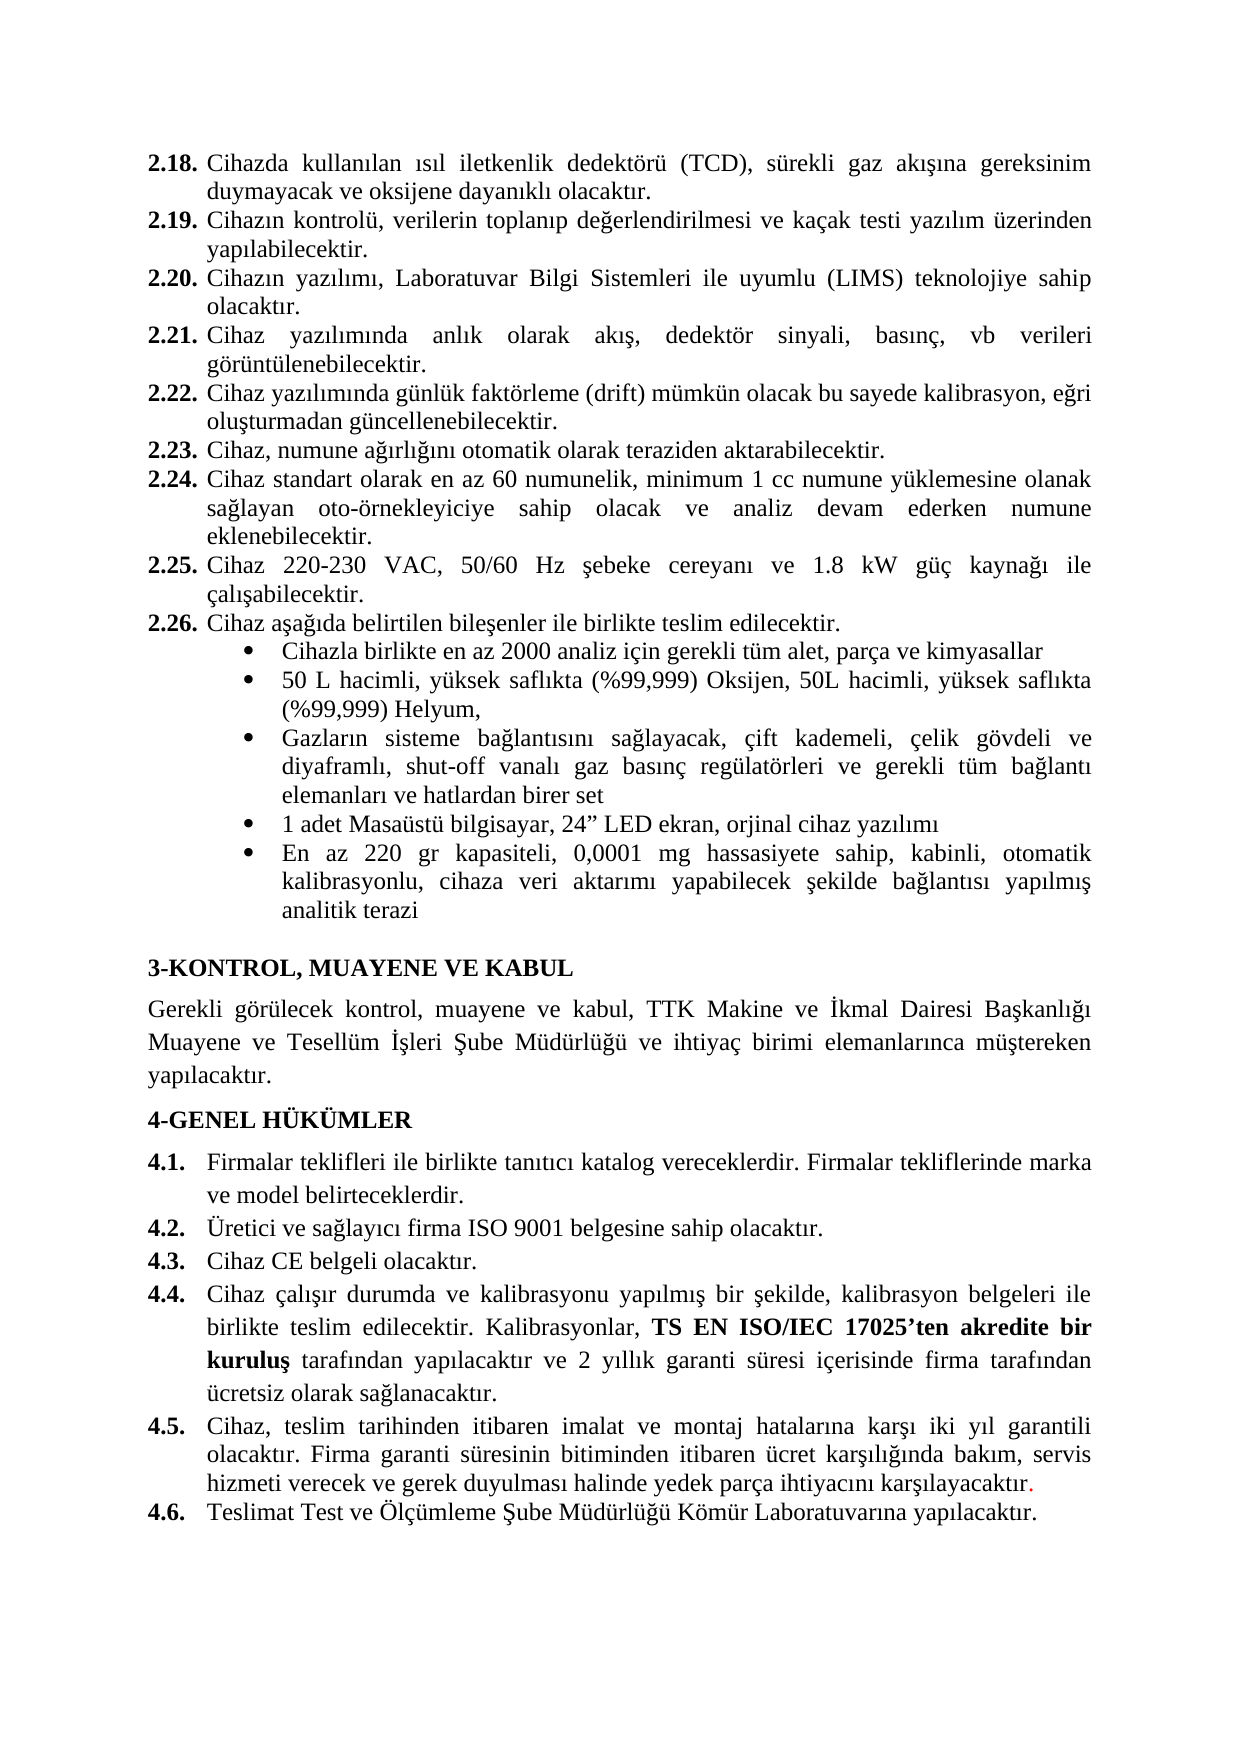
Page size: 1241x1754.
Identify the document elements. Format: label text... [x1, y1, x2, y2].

list Gazların sisteme bağlantısını sağlayacak, çift kademeli, çelik gövdeli ve diyaframlı, shut-off vanalı gaz basınç regülatörleri ve gerekli tüm bağlantı elemanları ve hatlardan birer set [244, 723, 1093, 809]
list Cihazda kullanılan ısıl iletkenlik dedektörü (TCD), sürekli gaz akışına gereksinim duymayacak ve oksijene dayanıklı olacaktır. [148, 148, 1093, 205]
list Firmalar teklifleri ile birlikte tanıtıcı katalog vereceklerdir. Firmalar tekliflerinde marka ve model belirteceklerdir. [148, 1147, 1093, 1208]
list Cihaz CE belgeli olacaktır. [148, 1246, 1093, 1274]
list 1 adet Masaüstü bilgisayar, 24” LED ekran, orjinal cihaz yazılımı [244, 809, 1093, 838]
list Cihaz yazılımında günlük faktörleme (drift) mümkün olacak bu sayede kalibrasyon, eğri oluşturmadan güncellenebilecektir. [148, 378, 1093, 435]
list Cihazla birlikte en az 2000 analiz için gerekli tüm alet, parça ve kimyasallar [244, 636, 1093, 665]
list Cihaz 220-230 VAC, 50/60 Hz şebeke cereyanı ve 1.8 kW güç kaynağı ile çalışabilecektir. [148, 550, 1093, 608]
list 50 L hacimli, yüksek saflıkta (%99,999) Oksijen, 50L hacimli, yüksek saflıkta (%99,999) Helyum, [244, 665, 1093, 723]
list Cihaz, teslim tarihinden itibaren imalat ve montaj hatalarına karşı iki yıl garantili olacaktır. Firma garanti süresinin bitiminden itibaren ücret karşılığında bakım, servis hizmeti verecek ve gerek duyulması halinde yedek parça ihtiyacını karşılayacaktır. [148, 1411, 1093, 1497]
list Cihaz standart olarak en az 60 numunelik, minimum 1 cc numune yüklemesine olanak sağlayan oto-örnekleyiciye sahip olacak ve analiz devam ederken numune eklenebilecektir. [148, 464, 1093, 550]
list Cihaz aşağıda belirtilen bileşenler ile birlikte teslim edilecektir. [148, 608, 1093, 636]
list Cihazın yazılımı, Laboratuvar Bilgi Sistemleri ile uyumlu (LIMS) teknolojiye sahip olacaktır. [148, 263, 1093, 320]
list Cihaz, numune ağırlığını otomatik olarak teraziden aktarabilecektir. [148, 435, 1093, 464]
list En az 220 gr kapasiteli, 0,0001 mg hassasiyete sahip, kabinli, otomatik kalibrasyonlu, cihaza veri aktarımı yapabilecek şekilde bağlantısı yapılmış analitik terazi [244, 838, 1093, 924]
list Teslimat Test ve Ölçümleme Şube Müdürlüğü Kömür Laboratuvarına yapılacaktır. [148, 1497, 1093, 1526]
text Gerekli görülecek kontrol, muayene ve kabul, TTK Makine ve İkmal Dairesi Başkanlığı Muayene ve Tesellüm İşleri Şube Müdürlüğü ve ihtiyaç birimi elemanlarınca müştereken yapılacaktır. [148, 994, 1093, 1089]
list 3-KONTROL, MUAYENE VE KABUL [148, 953, 1093, 981]
list Cihaz çalışır durumda ve kalibrasyonu yapılmış bir şekilde, kalibrasyon belgeleri ile birlikte teslim edilecektir. Kalibrasyonlar, TS EN ISO/IEC 17025’ten akredite bir kuruluş tarafından yapılacaktır ve 2 yıllık garanti süresi içerisinde firma tarafından ücretsiz olarak sağlanacaktır. [148, 1279, 1093, 1407]
list Cihazın kontrolü, verilerin toplanıp değerlendirilmesi ve kaçak testi yazılım üzerinden yapılabilecektir. [148, 205, 1093, 263]
text 4-GENEL HÜKÜMLER [148, 1105, 1093, 1134]
list Cihaz yazılımında anlık olarak akış, dedektör sinyali, basınç, vb verileri görüntülenebilecektir. [148, 320, 1093, 378]
list Üretici ve sağlayıcı firma ISO 9001 belgesine sahip olacaktır. [148, 1213, 1093, 1241]
